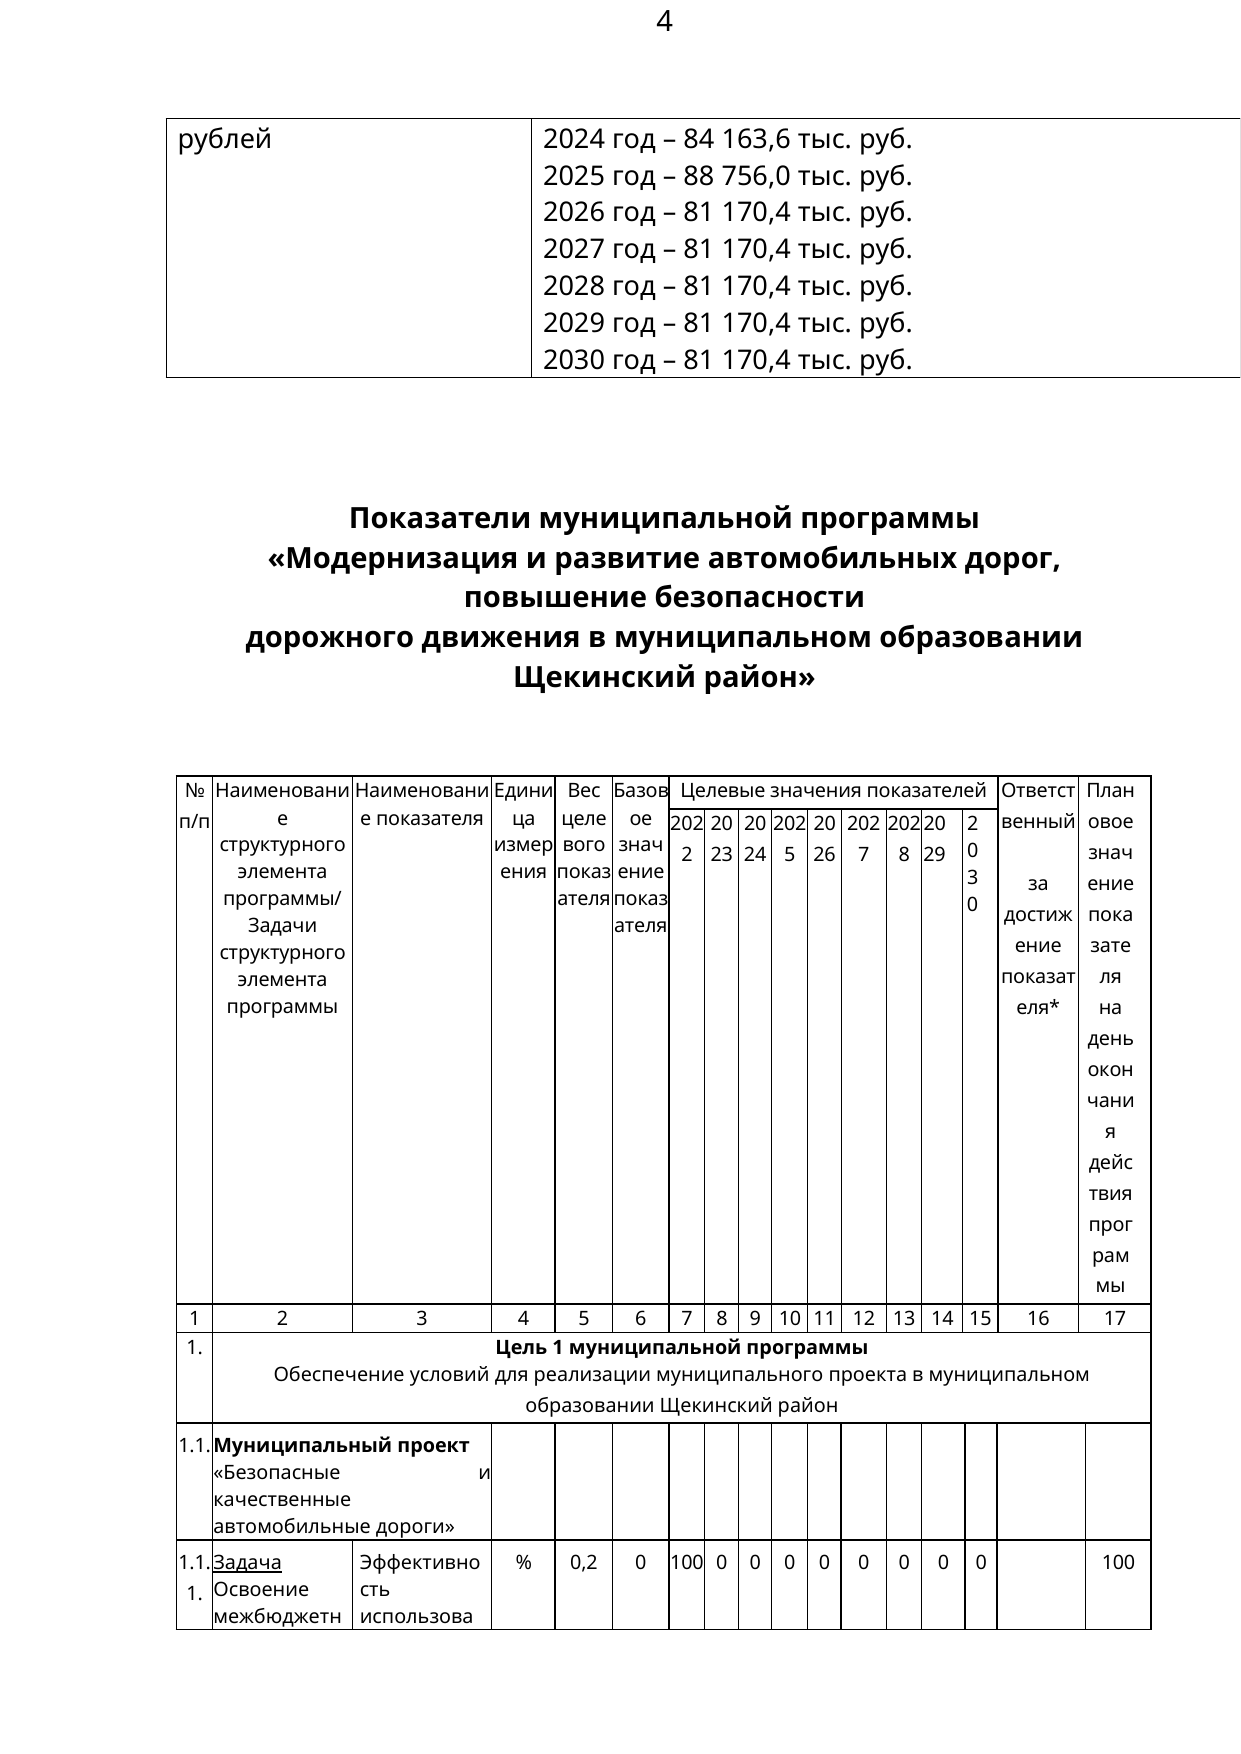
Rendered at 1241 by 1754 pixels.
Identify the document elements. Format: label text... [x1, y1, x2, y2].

table_cell 14 [922, 1305, 962, 1332]
table_header Целевые значения показателей [670, 777, 997, 808]
table_header № п/п [177, 777, 212, 1303]
table_cell [887, 1424, 921, 1539]
table_cell 7 [670, 1305, 704, 1332]
table_cell [492, 1424, 554, 1539]
table_cell 0 [613, 1541, 668, 1629]
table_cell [532, 119, 1240, 377]
table_cell [808, 1424, 840, 1539]
table_cell 2027 [842, 810, 886, 1303]
table_cell 0 [772, 1541, 807, 1629]
table_cell 2 [213, 1305, 352, 1332]
table_cell 1.1. [177, 1424, 212, 1539]
table_cell 100 [1086, 1541, 1150, 1629]
table_cell 4 [492, 1305, 554, 1332]
table_cell [739, 1424, 771, 1539]
table_cell [842, 1424, 886, 1539]
table_cell 15 [963, 1305, 997, 1332]
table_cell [353, 1541, 491, 1629]
table_cell [966, 1424, 996, 1539]
table_cell Муниципальный проект «Безопасные и качественные автомобильные дороги» [213, 1424, 491, 1539]
text дорожного движения в муниципальном образовании Щекинский район» [177, 616, 1152, 696]
table_cell 0 [922, 1541, 964, 1629]
table_cell 1. [177, 1333, 212, 1422]
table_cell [213, 1541, 352, 1629]
table_cell 2024 [739, 810, 771, 1303]
table_cell 2025 [772, 810, 807, 1303]
table_cell 0 [739, 1541, 771, 1629]
table_cell [998, 1541, 1085, 1629]
table_cell 0 [808, 1541, 840, 1629]
table_cell Цель 1 муниципальной программы Обеспечение условий для реализации муниципального проекта в муниципальном образовании Щекинский район [213, 1333, 1150, 1422]
table_header Наименование показателя [353, 777, 491, 1303]
table_cell 2028 [887, 810, 921, 1303]
table_cell [922, 1424, 964, 1539]
table_header Наименование структурного элемента программы/ Задачи структурного элемента программы [213, 777, 352, 1303]
table_cell 0 [705, 1541, 738, 1629]
table_cell 11 [808, 1305, 841, 1332]
table_cell 0 [842, 1541, 886, 1629]
table_cell 2023 [705, 810, 738, 1303]
table_cell % [492, 1541, 554, 1629]
table_cell 17 [1079, 1305, 1150, 1332]
table_cell 2022 [670, 810, 704, 1303]
table_cell 12 [842, 1305, 886, 1332]
text «Модернизация и развитие автомобильных дорог, повышение безопасности [177, 537, 1152, 616]
table_cell 10 [772, 1305, 807, 1332]
table_header Единица измерения [492, 777, 554, 1303]
table_header Вес целевого показателя [556, 777, 612, 1303]
table_cell [670, 1424, 704, 1539]
table_cell 6 [613, 1305, 668, 1332]
table_cell 2029 [922, 810, 962, 1303]
table_cell 0,2 [556, 1541, 612, 1629]
table_header Ответственный за достижение показателя* [999, 777, 1078, 1303]
table_cell 2026 [808, 810, 841, 1303]
table_cell 3 [353, 1305, 491, 1332]
table_cell [556, 1424, 612, 1539]
table_cell [1086, 1424, 1150, 1539]
table_cell 1 [177, 1305, 212, 1332]
table_cell 8 [705, 1305, 738, 1332]
table_header Плановое значение показателя на день окончания действия программы [1079, 777, 1150, 1303]
table_cell 100 [670, 1541, 704, 1629]
table_cell [705, 1424, 738, 1539]
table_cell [167, 119, 531, 377]
table_cell 16 [999, 1305, 1078, 1332]
table_cell 13 [887, 1305, 921, 1332]
table_cell 9 [739, 1305, 771, 1332]
table_cell 0 [887, 1541, 921, 1629]
table_cell [998, 1424, 1085, 1539]
table_cell 0 [966, 1541, 996, 1629]
table_cell 2030 [963, 810, 997, 1303]
table_cell 5 [556, 1305, 612, 1332]
table_cell [772, 1424, 807, 1539]
table_header Базовое значение показателя [613, 777, 668, 1303]
table_cell [613, 1424, 668, 1539]
table_cell 1.1.1. [177, 1541, 212, 1629]
text Показатели муниципальной программы [177, 497, 1152, 537]
